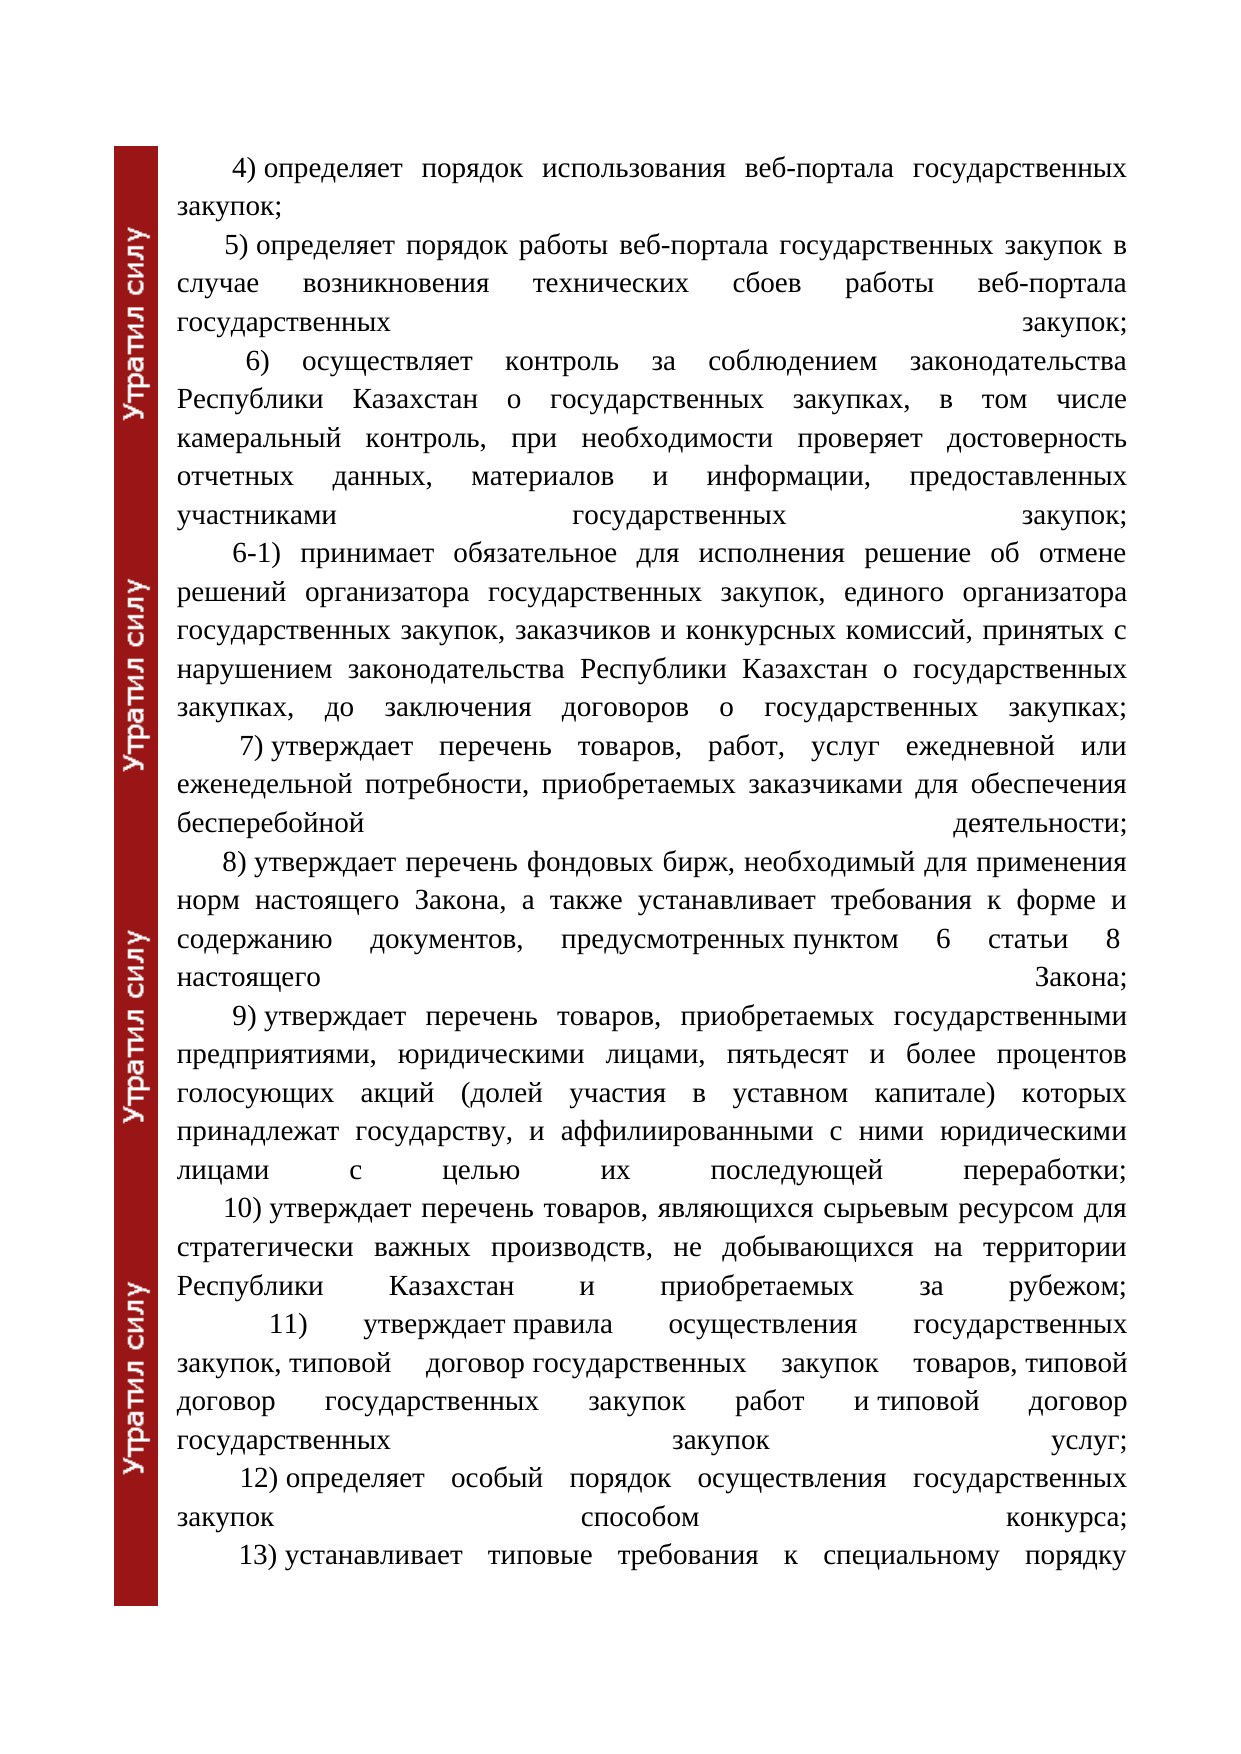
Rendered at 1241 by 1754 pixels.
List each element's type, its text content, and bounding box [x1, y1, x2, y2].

picture [114, 146, 158, 150]
picture [114, 1571, 158, 1606]
